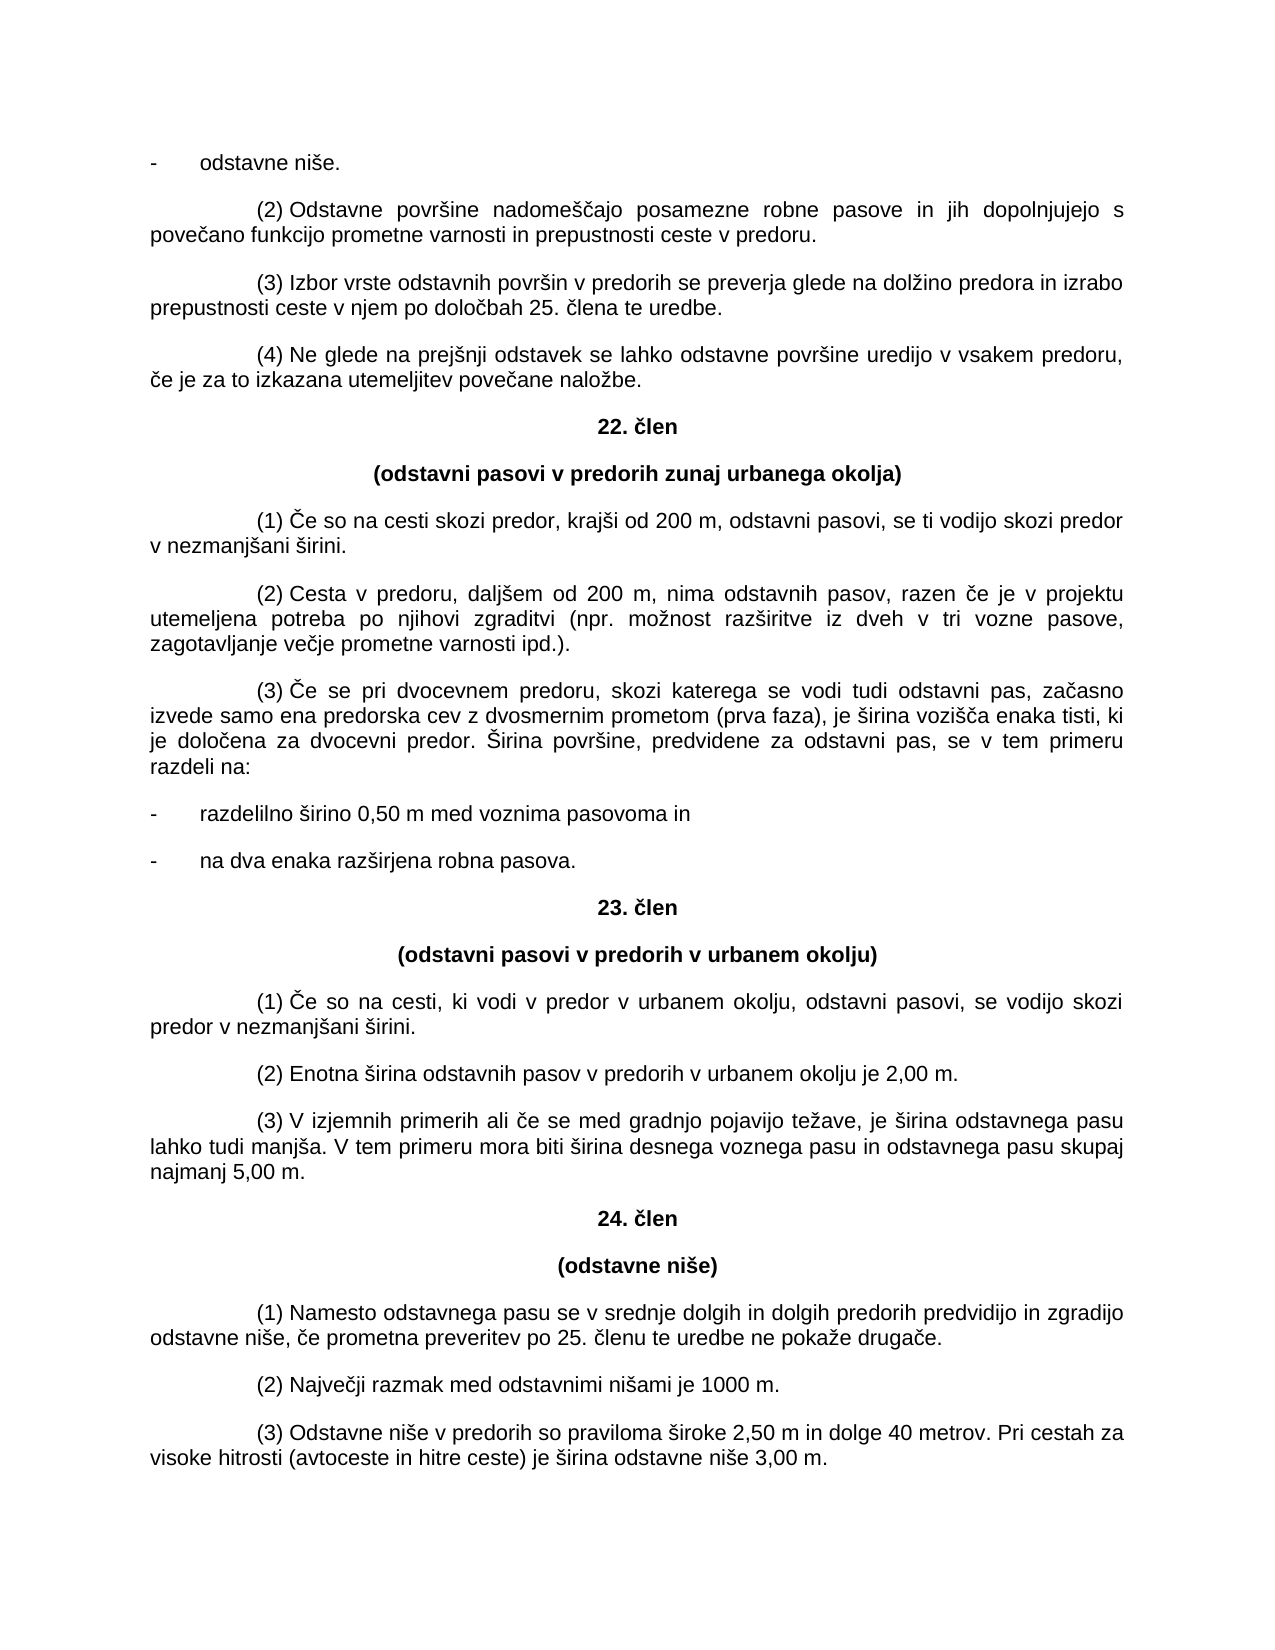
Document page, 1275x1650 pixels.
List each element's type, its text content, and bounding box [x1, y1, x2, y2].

text - razdelilno širino 0,50 m med voznima pasovoma in [150, 801, 1125, 826]
text 24. člen [150, 1185, 1125, 1231]
text (3) Če se pri dvocevnem predoru, skozi katerega se vodi tudi odstavni pas, začasno izvede samo ena predorska cev z dvosmernim prometom (prva faza), je širina vozišča enaka tisti, ki je določena za dvocevni predor. Širina površine, predvidene za odstavni pas, se v tem primeru razdeli na: [150, 678, 1125, 779]
text 23. člen [150, 874, 1125, 920]
text 22. člen [150, 393, 1125, 439]
text (2) Odstavne površine nadomeščajo posamezne robne pasove in jih dopolnjujejo s povečano funkcijo prometne varnosti in prepustnosti ceste v predoru. [150, 197, 1125, 247]
text - na dva enaka razširjena robna pasova. [150, 848, 1125, 873]
text (1) Namesto odstavnega pasu se v srednje dolgih in dolgih predorih predvidijo in zgradijo odstavne niše, če prometna preveritev po 25. členu te uredbe ne pokaže drugače. [150, 1300, 1125, 1350]
text (3) Odstavne niše v predorih so praviloma široke 2,50 m in dolge 40 metrov. Pri cestah za visoke hitrosti (avtoceste in hitre ceste) je širina odstavne niše 3,00 m. [150, 1419, 1125, 1470]
text (odstavni pasovi v predorih zunaj urbanega okolja) [150, 440, 1125, 486]
text - odstavne niše. [150, 150, 1125, 175]
text (2) Enotna širina odstavnih pasov v predorih v urbanem okolju je 2,00 m. [150, 1061, 1125, 1086]
text (3) Izbor vrste odstavnih površin v predorih se preverja glede na dolžino predora in izrabo prepustnosti ceste v njem po določbah 25. člena te uredbe. [150, 269, 1125, 320]
text (2) Največji razmak med odstavnimi nišami je 1000 m. [150, 1372, 1125, 1397]
text (2) Cesta v predoru, daljšem od 200 m, nima odstavnih pasov, razen če je v projektu utemeljena potreba po njihovi zgraditvi (npr. možnost razširitve iz dveh v tri vozne pasove, zagotavljanje večje prometne varnosti ipd.). [150, 580, 1125, 656]
text (odstavne niše) [150, 1232, 1125, 1278]
text (1) Če so na cesti, ki vodi v predor v urbanem okolju, odstavni pasovi, se vodijo skozi predor v nezmanjšani širini. [150, 989, 1125, 1039]
text (4) Ne glede na prejšnji odstavek se lahko odstavne površine uredijo v vsakem predoru, če je za to izkazana utemeljitev povečane naložbe. [150, 342, 1125, 392]
text (3) V izjemnih primerih ali če se med gradnjo pojavijo težave, je širina odstavnega pasu lahko tudi manjša. V tem primeru mora biti širina desnega voznega pasu in odstavnega pasu skupaj najmanj 5,00 m. [150, 1108, 1125, 1184]
text (odstavni pasovi v predorih v urbanem okolju) [150, 921, 1125, 967]
text (1) Če so na cesti skozi predor, krajši od 200 m, odstavni pasovi, se ti vodijo skozi predor v nezmanjšani širini. [150, 508, 1125, 558]
